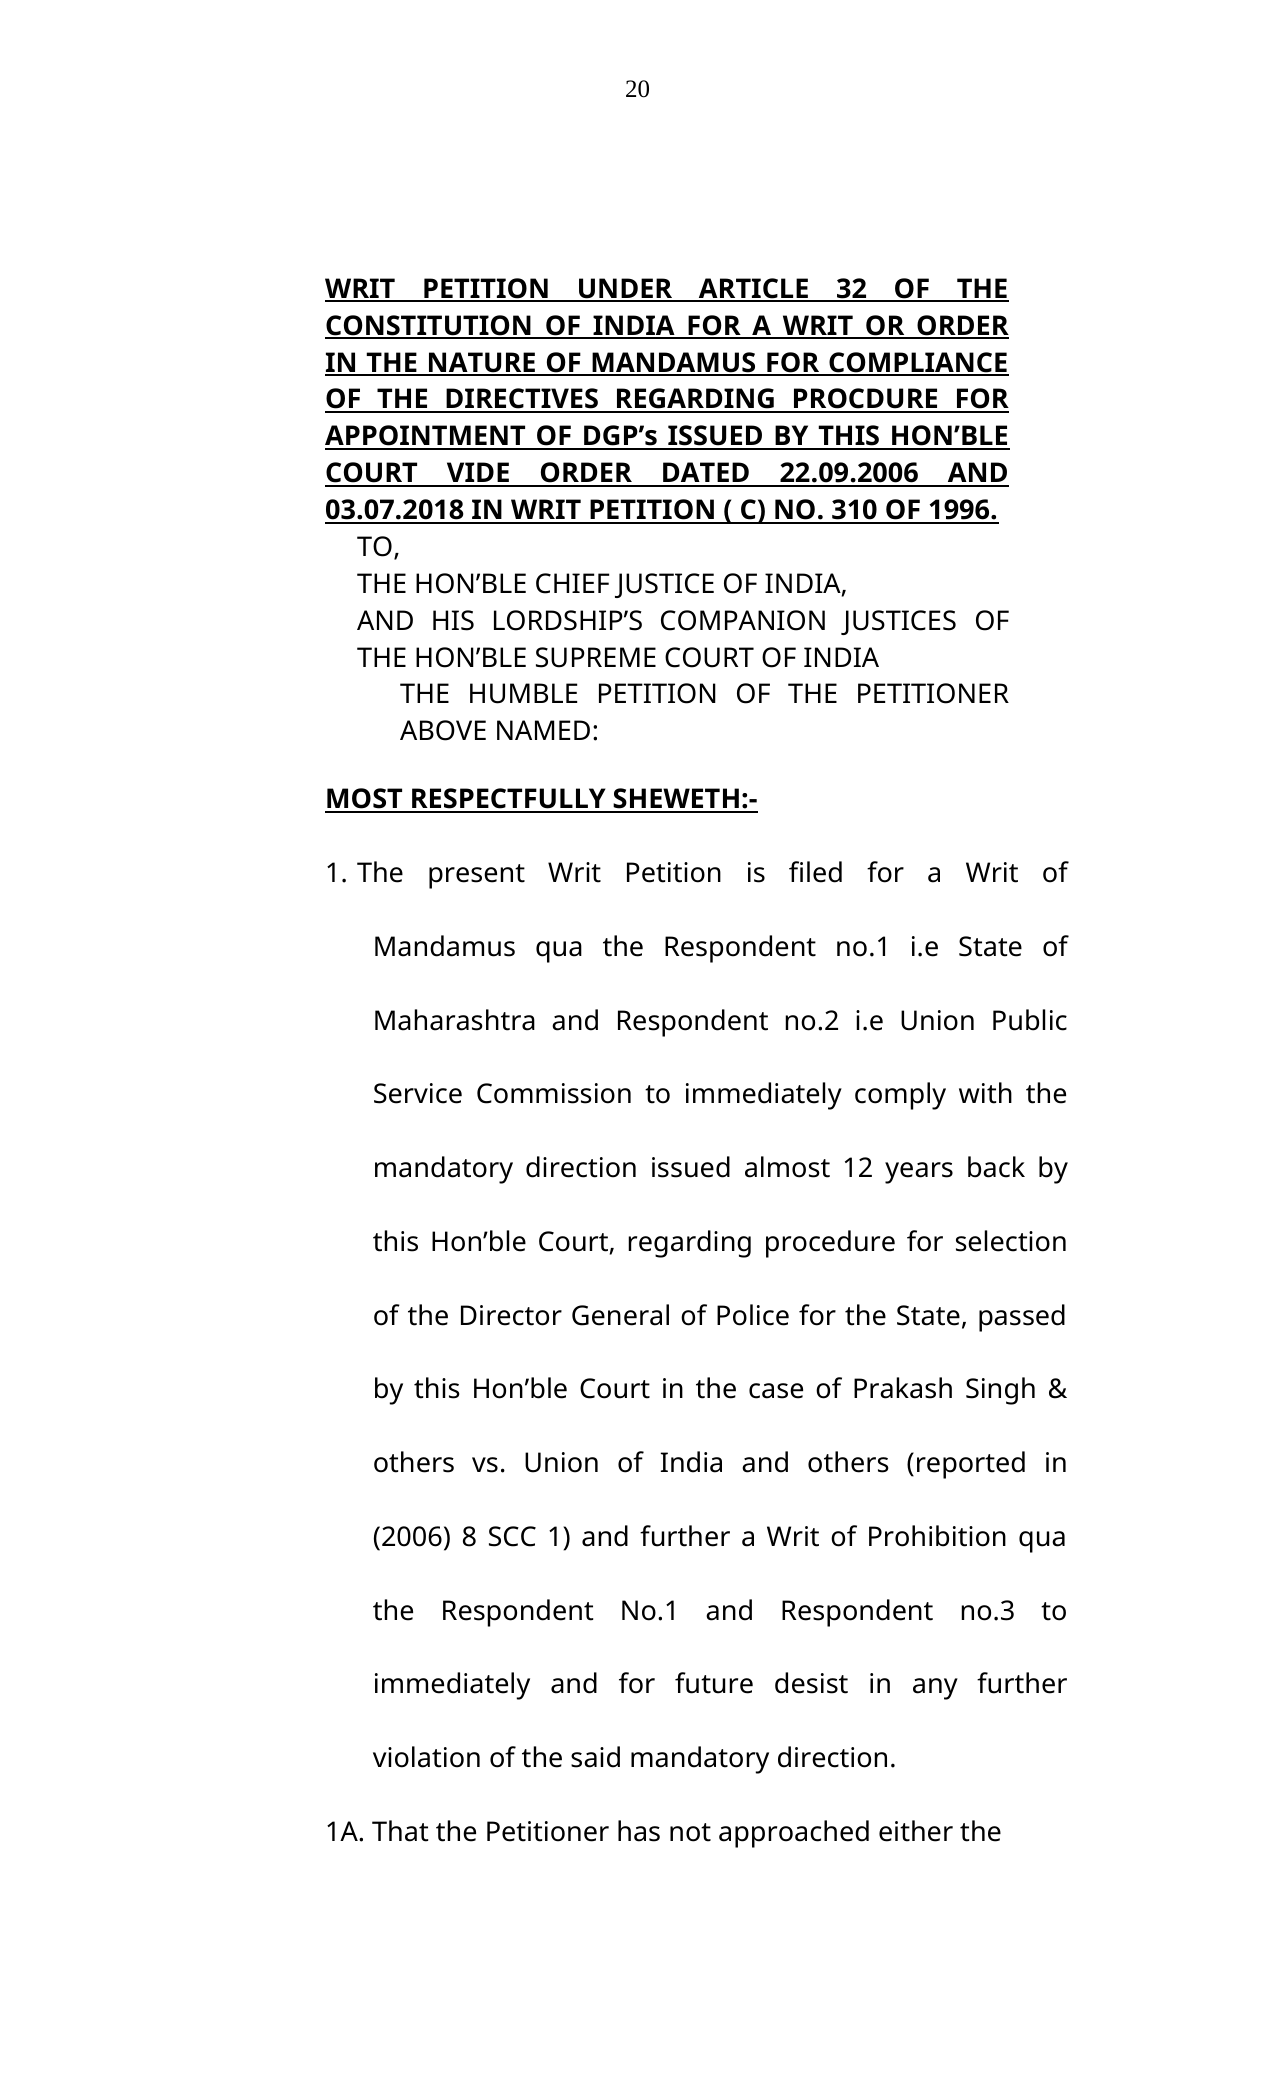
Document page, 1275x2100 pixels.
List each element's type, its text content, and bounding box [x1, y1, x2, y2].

text WRIT PETITION UNDER ARTICLE 32 OF THE CONSTITUTION OF INDIA FOR A WRIT OR ORDER IN THE NATURE OF MANDAMUS FOR COMPLIANCE OF THE DIRECTIVES REGARDING PROCDURE FOR APPOINTMENT OF DGP’s ISSUED BY THIS HON’BLE COURT VIDE ORDER DATED 22.09.2006 AND 03.07.2018 IN WRIT PETITION ( C) NO. 310 OF 1996. [325, 376, 1009, 411]
text WRIT PETITION UNDER ARTICLE 32 OF THE CONSTITUTION OF INDIA FOR A WRIT OR ORDER IN THE NATURE OF MANDAMUS FOR COMPLIANCE OF THE DIRECTIVES REGARDING PROCDURE FOR APPOINTMENT OF DGP’s ISSUED BY THIS HON’BLE COURT VIDE ORDER DATED 22.09.2006 AND 03.07.2018 IN WRIT PETITION ( C) NO. 310 OF 1996. [325, 302, 1009, 337]
text WRIT PETITION UNDER ARTICLE 32 OF THE CONSTITUTION OF INDIA FOR A WRIT OR ORDER IN THE NATURE OF MANDAMUS FOR COMPLIANCE OF THE DIRECTIVES REGARDING PROCDURE FOR APPOINTMENT OF DGP’s ISSUED BY THIS HON’BLE COURT VIDE ORDER DATED 22.09.2006 AND 03.07.2018 IN WRIT PETITION ( C) NO. 310 OF 1996. [325, 339, 1009, 374]
list The present Writ Petition is filed for a Writ of Mandamus qua the Respondent no.1 i.e State of Maharashtra and Respondent no.2 i.e Union Public Service Commission to immediately comply with the mandatory direction issued almost 12 years back by this Hon’ble Court, regarding procedure for selection of the Director General of Police for the State, passed by this Hon’ble Court in the case of Prakash Singh & others vs. Union of India and others (reported in (2006) 8 SCC 1) and further a Writ of Prohibition qua the Respondent No.1 and Respondent no.3 to immediately and for future desist in any further violation of the said mandatory direction. [325, 854, 1068, 1776]
text 1A. That the Petitioner has not approached either the [325, 1812, 1068, 1849]
text WRIT PETITION UNDER ARTICLE 32 OF THE CONSTITUTION OF INDIA FOR A WRIT OR ORDER IN THE NATURE OF MANDAMUS FOR COMPLIANCE OF THE DIRECTIVES REGARDING PROCDURE FOR APPOINTMENT OF DGP’s ISSUED BY THIS HON’BLE COURT VIDE ORDER DATED 22.09.2006 AND 03.07.2018 IN WRIT PETITION ( C) NO. 310 OF 1996. [325, 450, 1009, 485]
text WRIT PETITION UNDER ARTICLE 32 OF THE CONSTITUTION OF INDIA FOR A WRIT OR ORDER IN THE NATURE OF MANDAMUS FOR COMPLIANCE OF THE DIRECTIVES REGARDING PROCDURE FOR APPOINTMENT OF DGP’s ISSUED BY THIS HON’BLE COURT VIDE ORDER DATED 22.09.2006 AND 03.07.2018 IN WRIT PETITION ( C) NO. 310 OF 1996. [325, 487, 1009, 527]
text MOST RESPECTFULLY SHEWETH:- [325, 780, 1009, 817]
text THE HUMBLE PETITION OF THE PETITIONER ABOVE NAMED: [400, 675, 1009, 749]
text AND HIS LORDSHIP’S COMPANION JUSTICES OF THE HON’BLE SUPREME COURT OF INDIA [357, 601, 1009, 675]
text THE HON’BLE CHIEF JUSTICE OF INDIA, [325, 564, 1009, 601]
text WRIT PETITION UNDER ARTICLE 32 OF THE CONSTITUTION OF INDIA FOR A WRIT OR ORDER IN THE NATURE OF MANDAMUS FOR COMPLIANCE OF THE DIRECTIVES REGARDING PROCDURE FOR APPOINTMENT OF DGP’s ISSUED BY THIS HON’BLE COURT VIDE ORDER DATED 22.09.2006 AND 03.07.2018 IN WRIT PETITION ( C) NO. 310 OF 1996. [325, 413, 1009, 448]
text WRIT PETITION UNDER ARTICLE 32 OF THE CONSTITUTION OF INDIA FOR A WRIT OR ORDER IN THE NATURE OF MANDAMUS FOR COMPLIANCE OF THE DIRECTIVES REGARDING PROCDURE FOR APPOINTMENT OF DGP’s ISSUED BY THIS HON’BLE COURT VIDE ORDER DATED 22.09.2006 AND 03.07.2018 IN WRIT PETITION ( C) NO. 310 OF 1996. [325, 269, 1009, 300]
text TO, [282, 527, 1009, 564]
